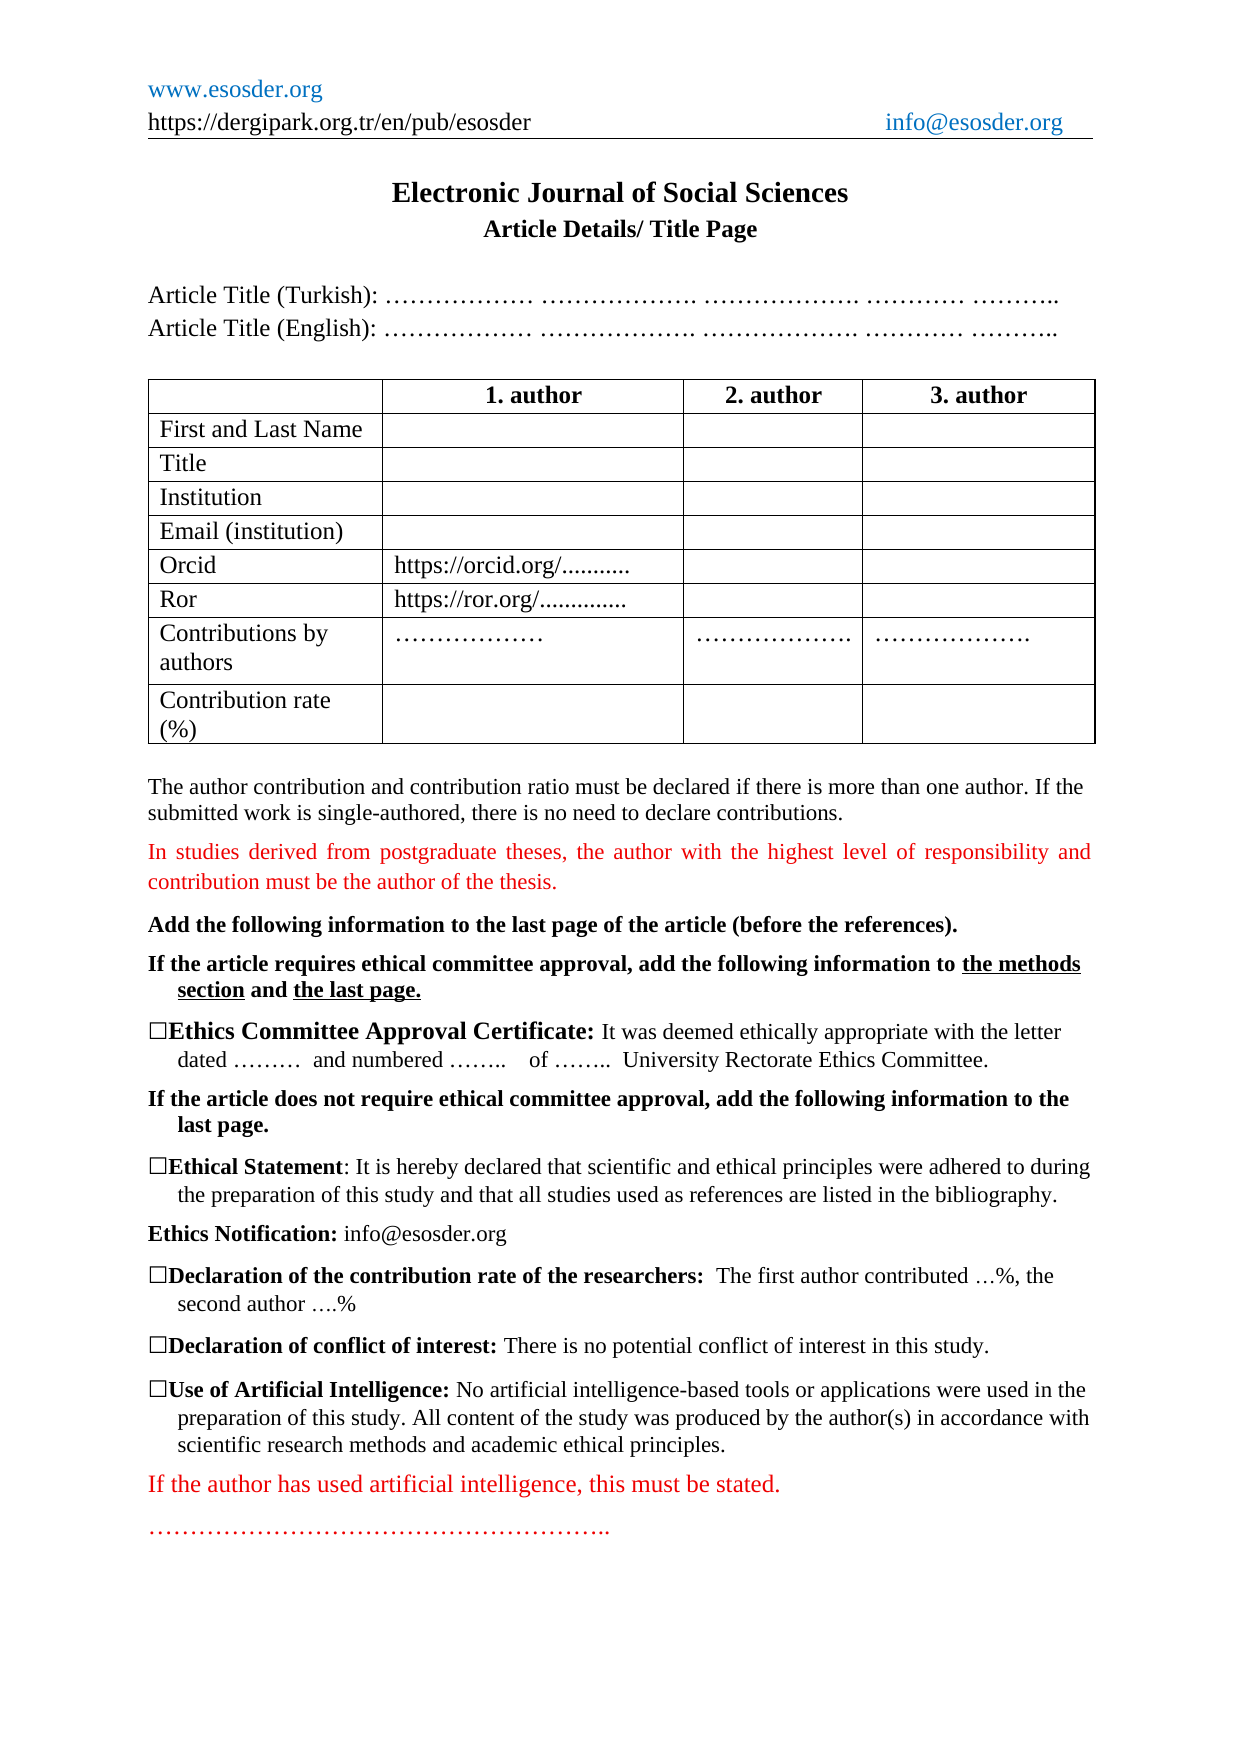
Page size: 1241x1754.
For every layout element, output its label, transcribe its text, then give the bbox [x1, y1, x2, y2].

table_cell https://orcid.org/........... [383, 550, 683, 583]
table_cell [863, 414, 1094, 447]
table_cell [863, 448, 1094, 481]
table_cell Email (institution) [149, 516, 382, 549]
text ……………………………………………….. [148, 1511, 1093, 1539]
table_header 1. author [383, 380, 683, 413]
text Add the following information to the last page of the article (before the references). [148, 911, 1093, 937]
text Article Title (Turkish): ……………… ………………. ………………. ………… ……….. [148, 280, 1093, 308]
table_cell [863, 482, 1094, 515]
text Electronic Journal of Social Sciences [148, 175, 1093, 209]
table_cell [863, 550, 1094, 583]
table_cell [684, 584, 862, 617]
text Declaration of the contribution rate of the researchers: The first author contributed …%, the second author ….% [148, 1259, 1093, 1317]
table_cell First and Last Name [149, 414, 382, 447]
table_cell [684, 550, 862, 583]
table_cell [684, 482, 862, 515]
table_cell ……………… [383, 618, 683, 684]
table_cell Institution [149, 482, 382, 515]
table_header 3. author [863, 380, 1094, 413]
table_cell [383, 448, 683, 481]
table_cell [383, 685, 683, 743]
table_cell [863, 685, 1094, 743]
text Use of Artificial Intelligence: No artificial intelligence-based tools or applications were used in the preparation of this study. All content of the study was produced by the author(s) in accordance with scientific research methods and academic ethical principles. [148, 1373, 1093, 1457]
text Declaration of conflict of interest: There is no potential conflict of interest in this study. [148, 1329, 1093, 1361]
table_cell [684, 448, 862, 481]
text Ethics Committee Approval Certificate: It was deemed ethically appropriate with the letter dated ……… and numbered …….. of …….. University Rectorate Ethics Committee. [148, 1015, 1093, 1072]
table_cell [863, 516, 1094, 549]
text Ethical Statement: It is hereby declared that scientific and ethical principles were adhered to during the preparation of this study and that all studies used as references are listed in the bibliography. [148, 1150, 1093, 1208]
text In studies derived from postgraduate theses, the author with the highest level of responsibility and contribution must be the author of the thesis. [148, 838, 1093, 894]
table_cell [684, 414, 862, 447]
text If the author has used artificial intelligence, this must be stated. [148, 1469, 1093, 1498]
table_cell ………………. [684, 618, 862, 684]
table_cell Contributions by authors [149, 618, 382, 684]
table_cell [383, 516, 683, 549]
text The author contribution and contribution ratio must be declared if there is more than one author. If the submitted work is single-authored, there is no need to declare contributions. [148, 773, 1093, 825]
table_cell Ror [149, 584, 382, 617]
table_cell [684, 685, 862, 743]
table_header 2. author [684, 380, 862, 413]
table_cell [383, 414, 683, 447]
table_cell [863, 584, 1094, 617]
table_cell ………………. [863, 618, 1094, 684]
table_cell [684, 516, 862, 549]
table_header [149, 380, 382, 413]
table_cell Contribution rate (%) [149, 685, 382, 743]
table_cell [383, 482, 683, 515]
text Article Details/ Title Page [148, 214, 1093, 242]
table_cell https://ror.org/.............. [383, 584, 683, 617]
text If the article requires ethical committee approval, add the following information to the methods section and the last page. [148, 950, 1093, 1002]
text If the article does not require ethical committee approval, add the following information to the last page. [148, 1085, 1093, 1138]
text Article Title (English): ……………… ………………. ………………. ………… ……….. [148, 313, 1093, 342]
text Ethics Notification: info@esosder.org [148, 1220, 1093, 1247]
table_cell Title [149, 448, 382, 481]
table_cell Orcid [149, 550, 382, 583]
